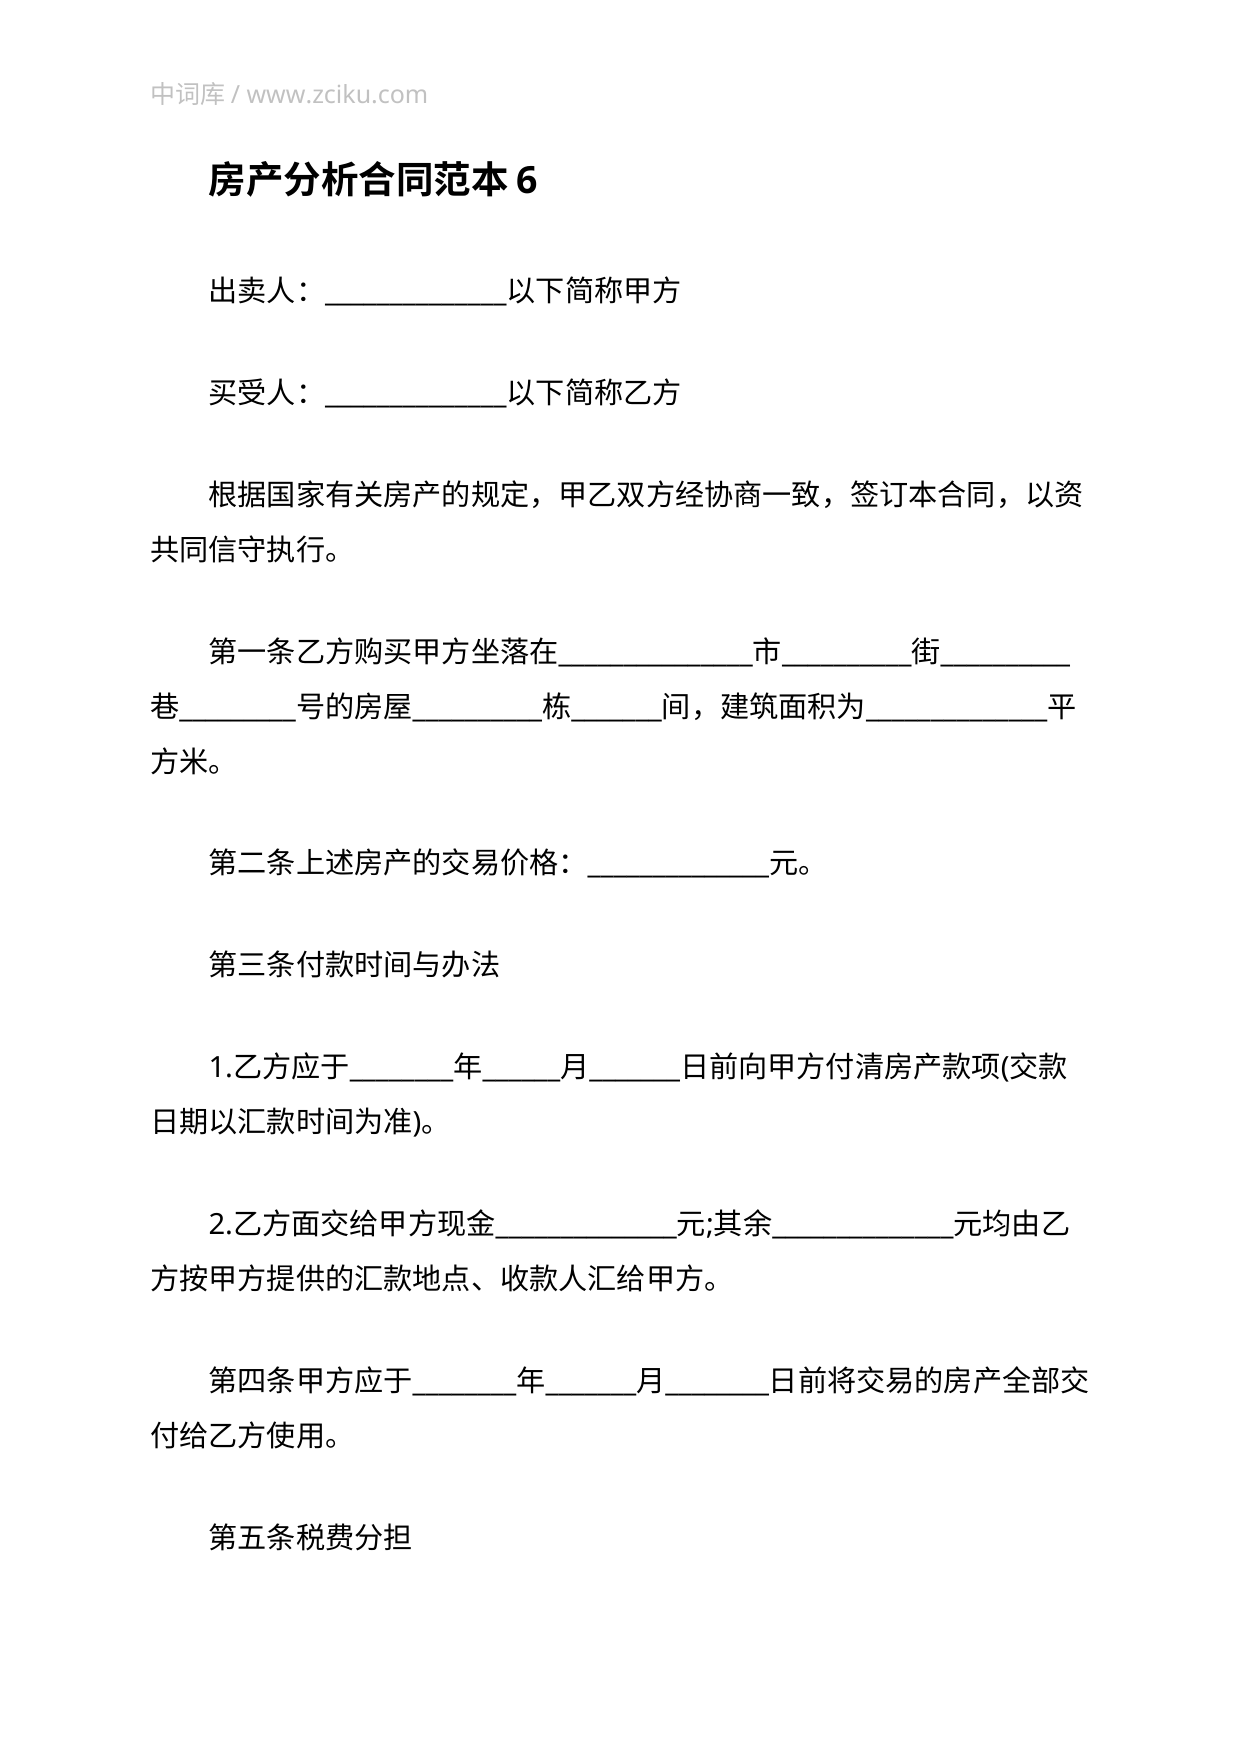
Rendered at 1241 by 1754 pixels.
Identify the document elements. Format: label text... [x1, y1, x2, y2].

text 第三条付款时间与办法 [150, 942, 1090, 984]
text 第四条甲方应于________年_______月________日前将交易的房产全部交付给乙方使用。 [150, 1357, 1090, 1455]
text 根据国家有关房产的规定，甲乙双方经协商一致，签订本合同，以资共同信守执行。 [150, 472, 1090, 569]
text 第五条税费分担 [150, 1514, 1090, 1557]
text 第二条上述房产的交易价格：______________元。 [150, 840, 1090, 882]
text 2.乙方面交给甲方现金______________元;其余______________元均由乙方按甲方提供的汇款地点、收款人汇给甲方。 [150, 1201, 1090, 1298]
text 买受人：______________以下简称乙方 [150, 369, 1090, 412]
text 第一条乙方购买甲方坐落在_______________市__________街__________巷_________号的房屋__________栋_______间，建筑面积为______________平方米。 [150, 628, 1090, 781]
text 房产分析合同范本6 [150, 150, 1090, 204]
text 出卖人：______________以下简称甲方 [150, 268, 1090, 310]
text 1.乙方应于________年______月_______日前向甲方付清房产款项(交款日期以汇款时间为准)。 [150, 1044, 1090, 1141]
